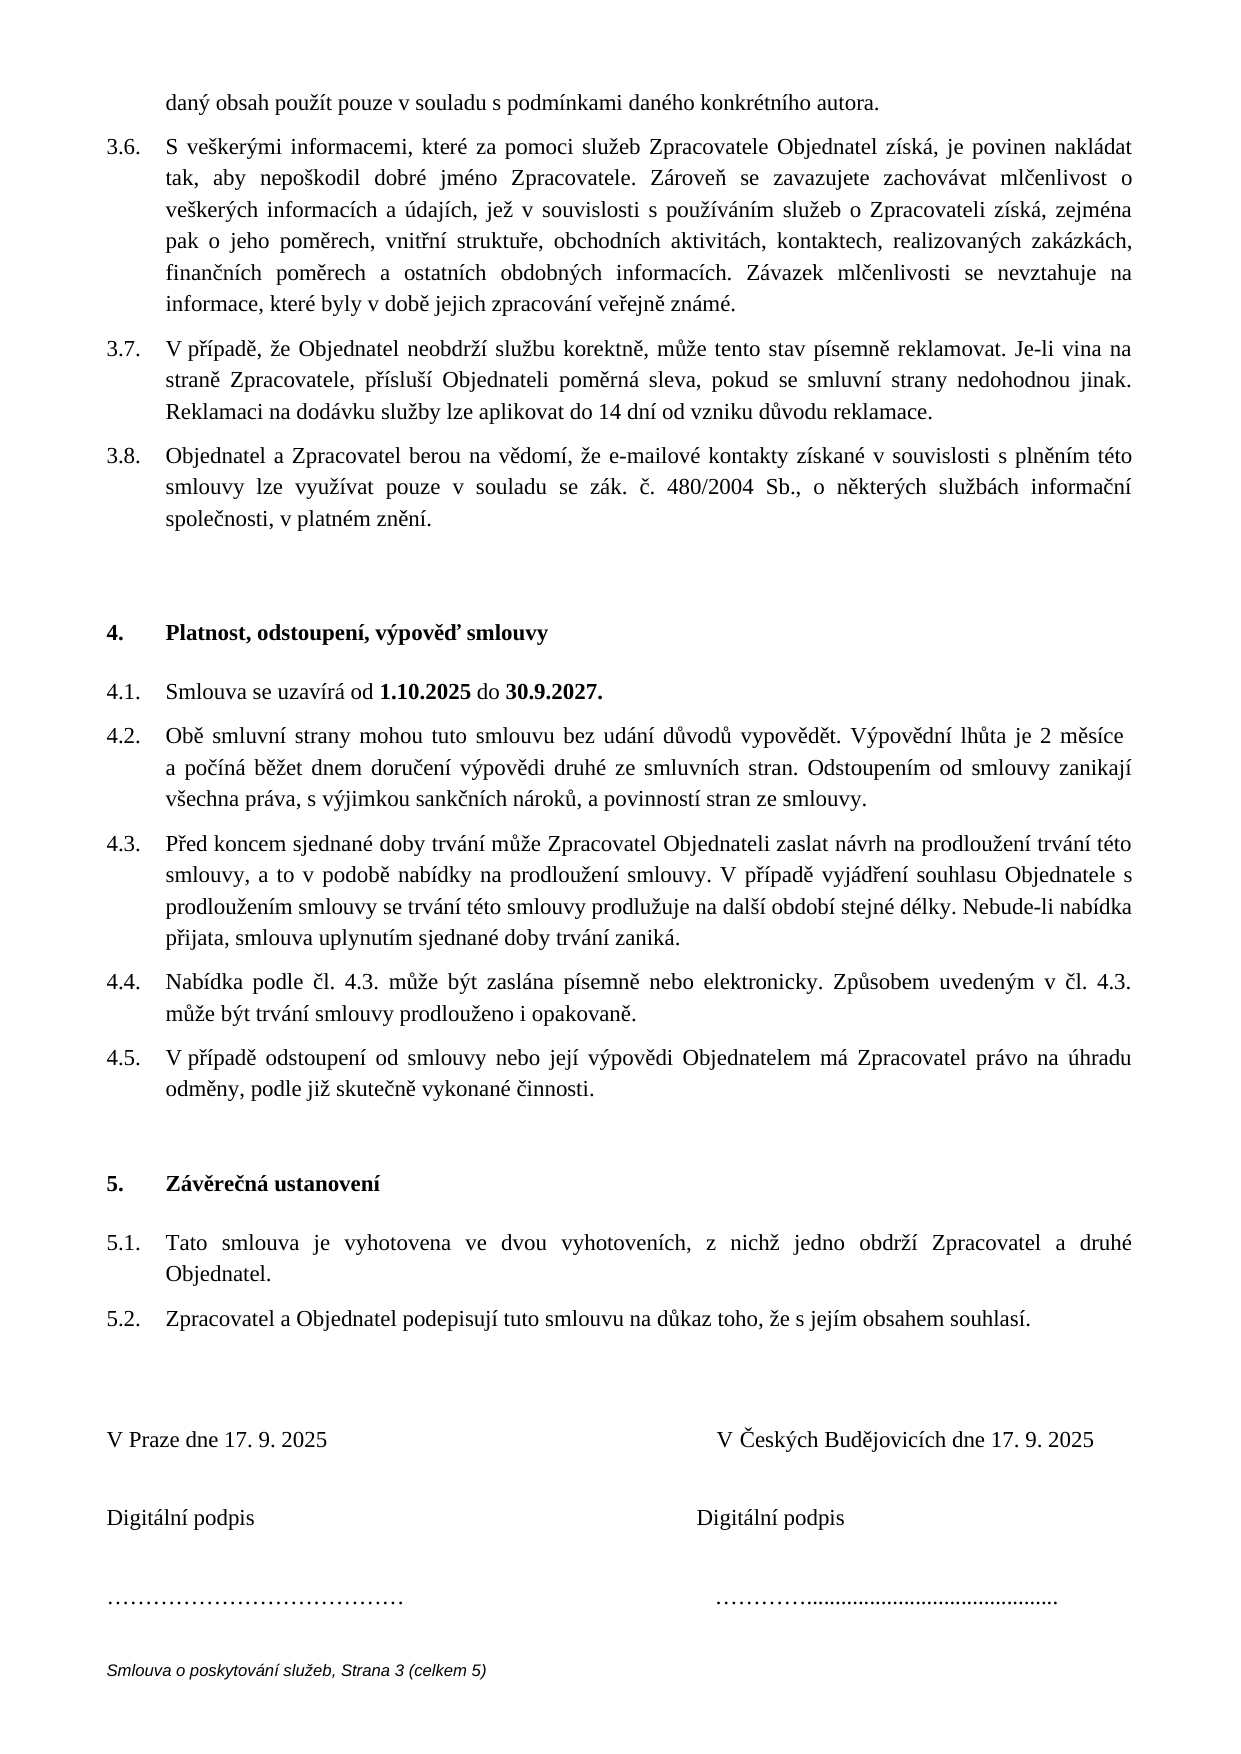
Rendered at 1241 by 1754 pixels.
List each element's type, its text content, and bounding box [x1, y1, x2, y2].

list Smlouva se uzavírá od 1.10.2025 do 30.9.2027. [106, 678, 1134, 705]
list V případě odstoupení od smlouvy nebo její výpovědi Objednatelem má Zpracovatel právo na úhradu odměny, podle již skutečně vykonané činnosti. [106, 1044, 1134, 1102]
list S veškerými informacemi, které za pomoci služeb Zpracovatele Objednatel získá, je povinen nakládat tak, aby nepoškodil dobré jméno Zpracovatele. Zároveň se zavazujete zachovávat mlčenlivost o veškerých informacích a údajích, jež v souvislosti s používáním služeb o Zpracovateli získá, zejména pak o jeho poměrech, vnitřní struktuře, obchodních aktivitách, kontaktech, realizovaných zakázkách, finančních poměrech a ostatních obdobných informacích. Závazek mlčenlivosti se nevztahuje na informace, které byly v době jejich zpracování veřejně známé. [106, 133, 1134, 317]
list Zpracovatel a Objednatel podepisují tuto smlouvu na důkaz toho, že s jejím obsahem souhlasí. [106, 1304, 1134, 1331]
list Před koncem sjednané doby trvání může Zpracovatel Objednateli zaslat návrh na prodloužení trvání této smlouvy, a to v podobě nabídky na prodloužení smlouvy. V případě vyjádření souhlasu Objednatele s prodloužením smlouvy se trvání této smlouvy prodlužuje na další období stejné délky. Nebude-li nabídka přijata, smlouva uplynutím sjednané doby trvání zaniká. [106, 829, 1134, 951]
list Tato smlouva je vyhotovena ve dvou vyhotoveních, z nichž jedno obdrží Zpracovatel a druhé Objednatel. [106, 1229, 1134, 1287]
list Obě smluvní strany mohou tuto smlouvu bez udání důvodů vypovědět. Výpovědní lhůta je 2 měsíce a počíná běžet dnem doručení výpovědi druhé ze smluvních stran. Odstoupením od smlouvy zanikají všechna práva, s výjimkou sankčních nároků, a povinností stran ze smlouvy. [106, 722, 1134, 812]
list Objednatel a Zpracovatel berou na vědomí, že e-mailové kontakty získané v souvislosti s plněním této smlouvy lze využívat pouze v souladu se zák. č. 480/2004 Sb., o některých službách informační společnosti, v platném znění. [106, 442, 1134, 531]
text V Praze dne 17. 9. 2025 V Českých Budějovicích dne 17. 9. 2025 [106, 1426, 1134, 1453]
list Platnost, odstoupení, výpověď smlouvy [106, 619, 1134, 646]
list V případě, že Objednatel neobdrží službu korektně, může tento stav písemně reklamovat. Je-li vina na straně Zpracovatele, přísluší Objednateli poměrná sleva, pokud se smluvní strany nedohodnou jinak. Reklamaci na dodávku služby lze aplikovat do 14 dní od vzniku důvodu reklamace. [106, 334, 1134, 424]
text ………………………………… …………............................................ [106, 1583, 1134, 1609]
text Digitální podpis Digitální podpis [106, 1504, 1134, 1530]
list Závěrečná ustanovení [106, 1170, 1134, 1196]
list Nabídka podle čl. 4.3. může být zaslána písemně nebo elektronicky. Způsobem uvedeným v čl. 4.3. může být trvání smlouvy prodlouženo i opakovaně. [106, 968, 1134, 1026]
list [106, 89, 1134, 115]
